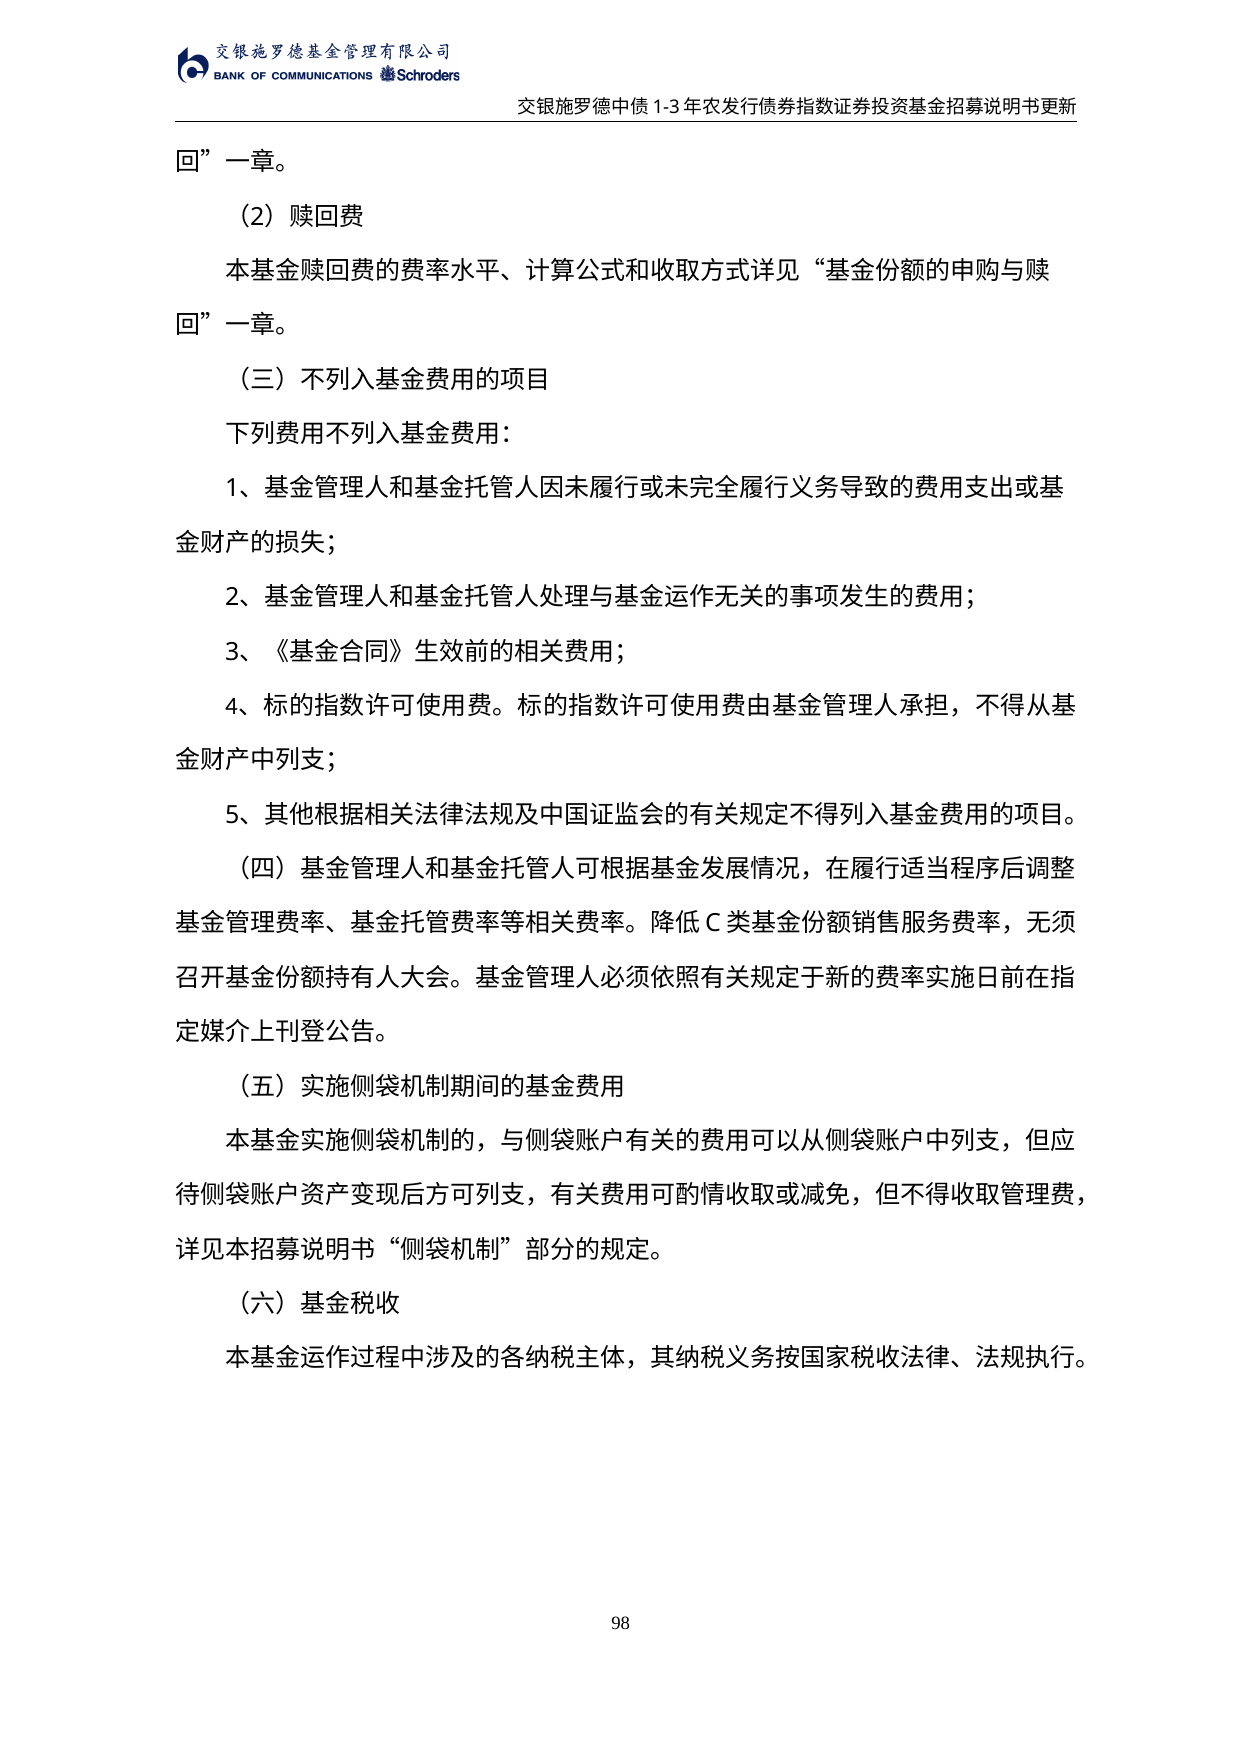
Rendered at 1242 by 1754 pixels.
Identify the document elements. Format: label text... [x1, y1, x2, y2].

text （四）基金管理人和基金托管人可根据基金发展情况，在履行适当程序后调整基金管理费率、基金托管费率等相关费率。降低C类基金份额销售服务费率，无须召开基金份额持有人大会。基金管理人必须依照有关规定于新的费率实施日前在指定媒介上刊登公告。 [175, 848, 1077, 1048]
text （三）不列入基金费用的项目 [175, 359, 1077, 395]
text （六）基金税收 [175, 1283, 1077, 1320]
text 3、《基金合同》生效前的相关费用； [175, 631, 1077, 667]
text 本基金实施侧袋机制的，与侧袋账户有关的费用可以从侧袋账户中列支，但应待侧袋账户资产变现后方可列支，有关费用可酌情收取或减免，但不得收取管理费，详见本招募说明书“侧袋机制”部分的规定。 [175, 1120, 1077, 1265]
text 5、其他根据相关法律法规及中国证监会的有关规定不得列入基金费用的项目。 [175, 794, 1077, 830]
text 4、标的指数许可使用费。标的指数许可使用费由基金管理人承担，不得从基金财产中列支； [175, 685, 1077, 776]
text （五）实施侧袋机制期间的基金费用 [175, 1066, 1077, 1102]
text （2）赎回费 [175, 196, 1077, 232]
picture [178, 43, 460, 83]
text 本基金赎回费的费率水平、计算公式和收取方式详见“基金份额的申购与赎回”一章。 [175, 250, 1077, 341]
text 2、基金管理人和基金托管人处理与基金运作无关的事项发生的费用； [175, 577, 1077, 613]
text 下列费用不列入基金费用： [175, 413, 1077, 450]
text 本基金运作过程中涉及的各纳税主体，其纳税义务按国家税收法律、法规执行。 [175, 1338, 1077, 1374]
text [175, 142, 1077, 178]
text 1、基金管理人和基金托管人因未履行或未完全履行义务导致的费用支出或基金财产的损失； [175, 468, 1077, 558]
